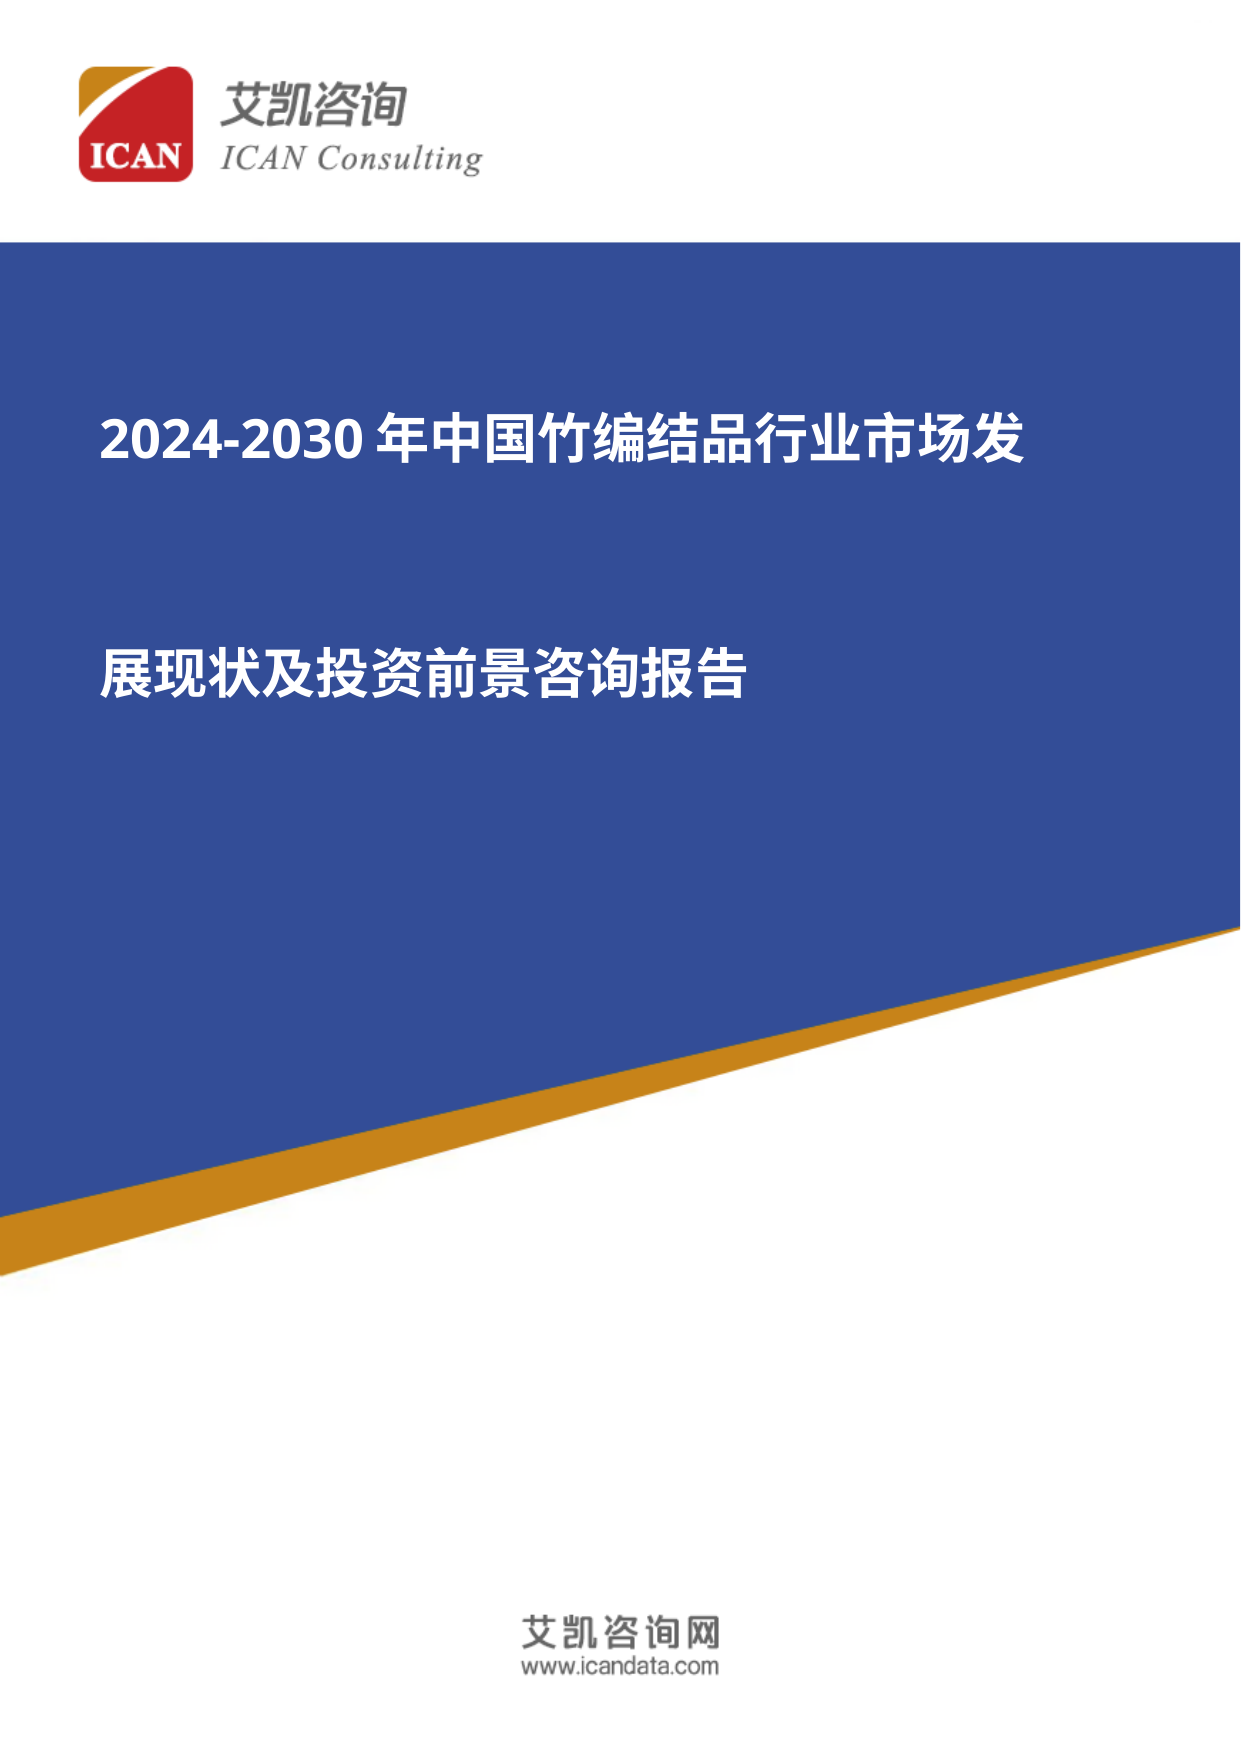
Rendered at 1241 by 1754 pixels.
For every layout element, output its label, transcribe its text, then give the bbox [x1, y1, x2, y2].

subtitle 2024-2030年中国竹编结品行业市场发展现状及投资前景咨询报告 [99, 386, 1053, 718]
picture [0, 5, 1241, 1754]
